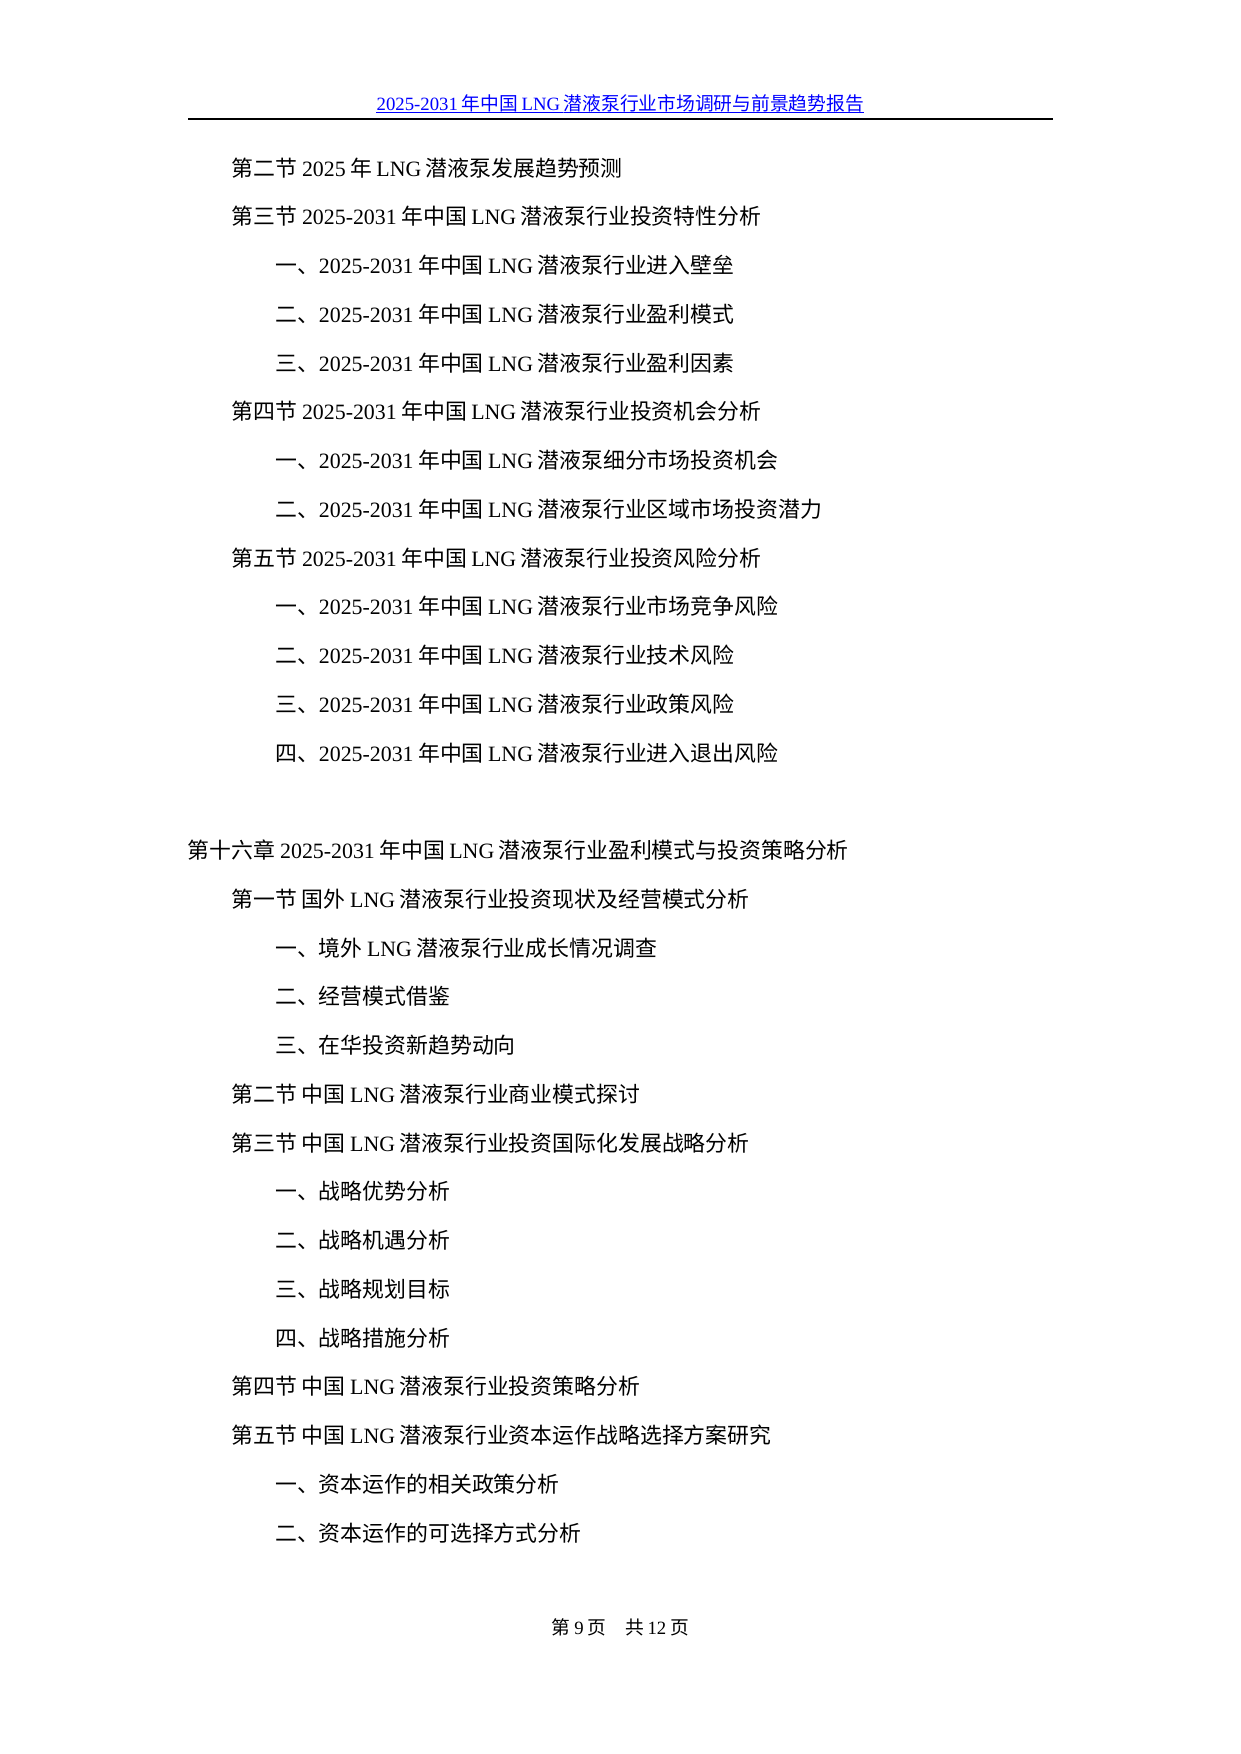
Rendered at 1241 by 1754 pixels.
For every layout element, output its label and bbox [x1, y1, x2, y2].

text [187, 150, 1053, 1548]
